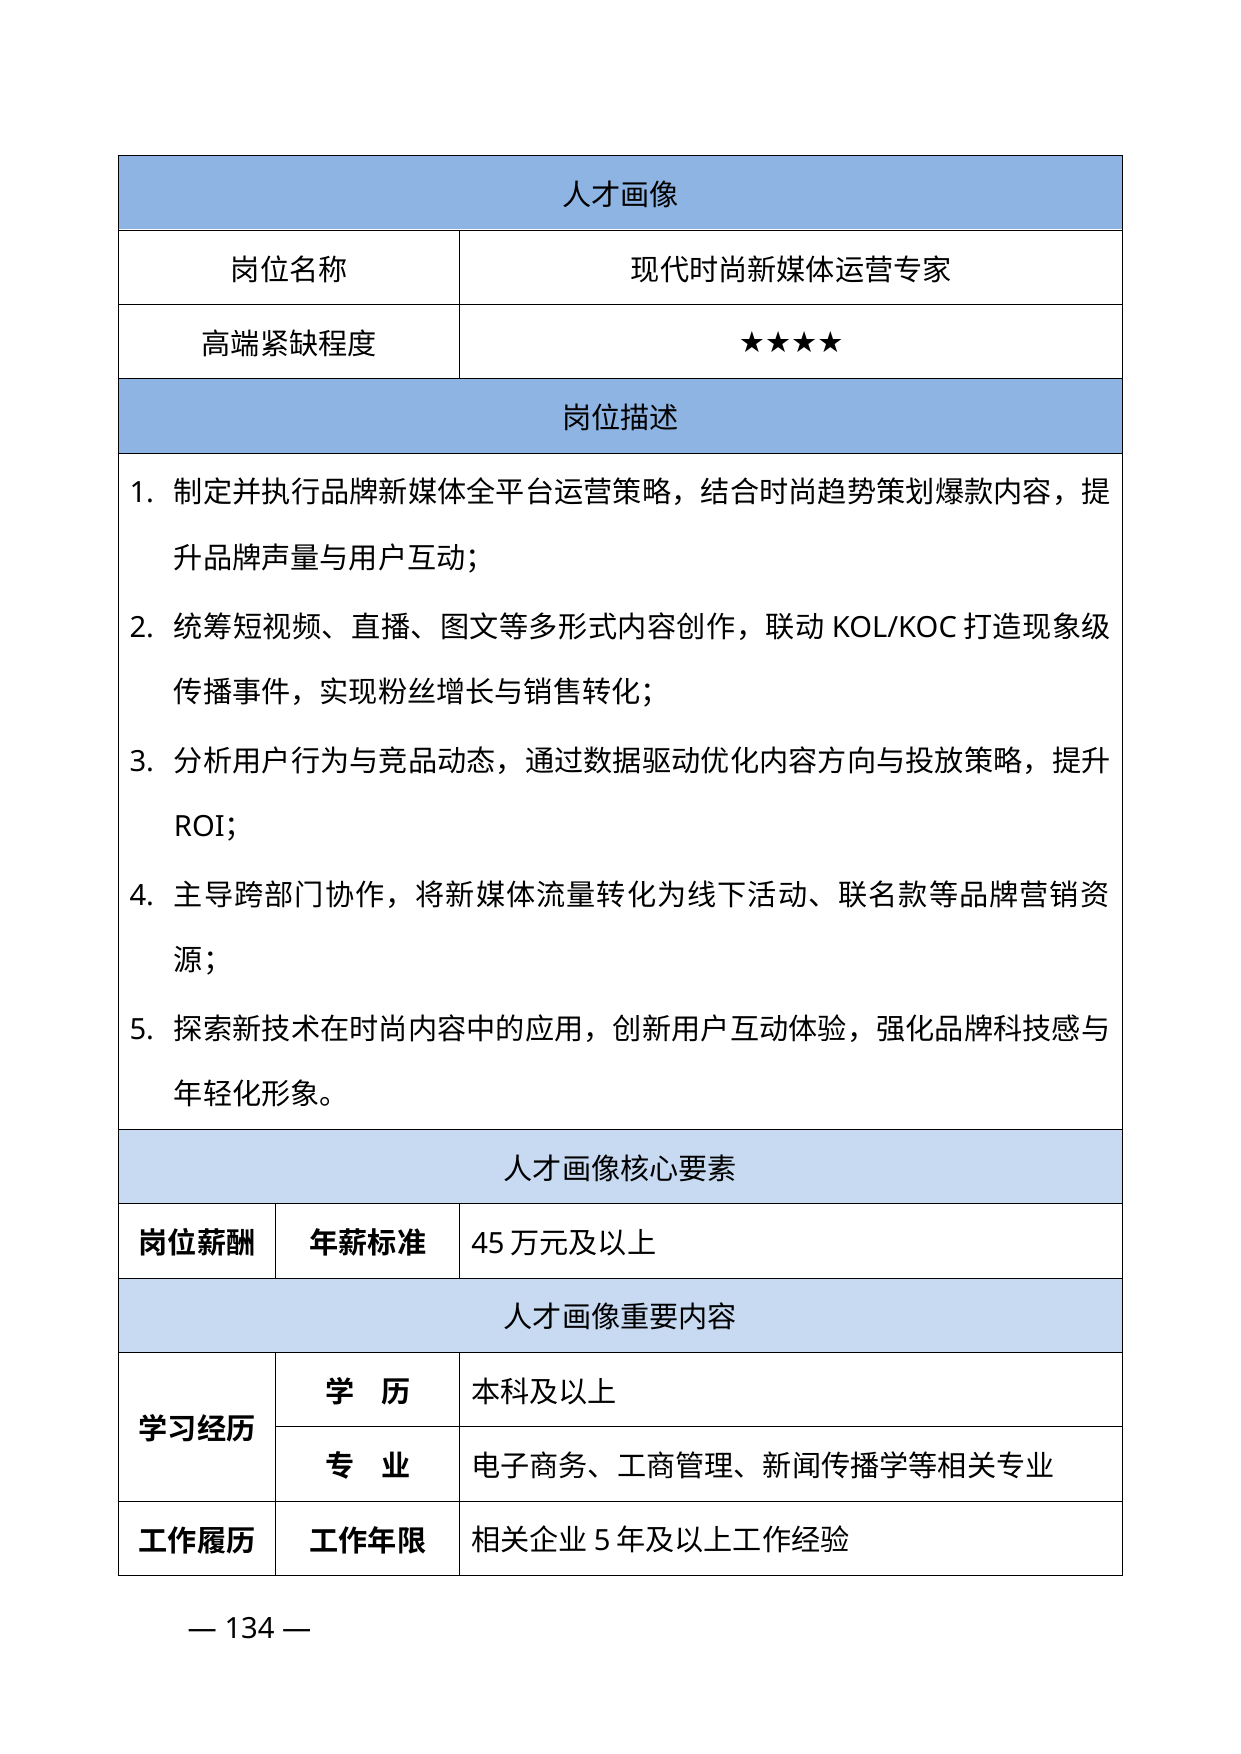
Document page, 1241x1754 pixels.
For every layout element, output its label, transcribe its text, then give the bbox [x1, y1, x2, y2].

table_cell 岗位名称 [119, 231, 459, 304]
table_cell 人才画像核心要素 [119, 1130, 1122, 1203]
table_cell ★★★★ [460, 305, 1122, 378]
table_header 人才画像 [119, 156, 1122, 229]
table_cell 电子商务、工商管理、新闻传播学等相关专业 [460, 1427, 1122, 1501]
table_cell 现代时尚新媒体运营专家 [460, 231, 1122, 304]
table_cell 工作年限 [276, 1502, 459, 1575]
table_cell 岗位描述 [119, 379, 1122, 453]
table_cell 工作履历 [119, 1502, 275, 1575]
table_cell 年薪标准 [276, 1204, 459, 1277]
table_cell 45万元及以上 [460, 1204, 1122, 1277]
table_cell 学习经历 [119, 1353, 275, 1501]
table_cell 人才画像重要内容 [119, 1279, 1122, 1352]
table_cell 岗位薪酬 [119, 1204, 275, 1277]
table_cell 制定并执行品牌新媒体全平台运营策略，结合时尚趋势策划爆款内容，提升品牌声量与用户互动； 统筹短视频、直播、图文等多形式内容创作，联动KOL/KOC打造现象级传播事件，实现粉丝增长与销售转化； 分析用户行为与竞品动态，通过数据驱动优化内容方向与投放策略，提升ROI； 主导跨部门协作，将新媒体流量转化为线下活动、联名款等品牌营销资源； 探索新技术在时尚内容中的应用，创新用户互动体验，强化品牌科技感与年轻化形象。 [119, 454, 1122, 1129]
table_cell 本科及以上 [460, 1353, 1122, 1426]
table_cell 专 业 [276, 1427, 459, 1501]
table_cell 相关企业5年及以上工作经验 [460, 1502, 1122, 1575]
table_cell 学 历 [276, 1353, 459, 1426]
table_cell 高端紧缺程度 [119, 305, 459, 378]
